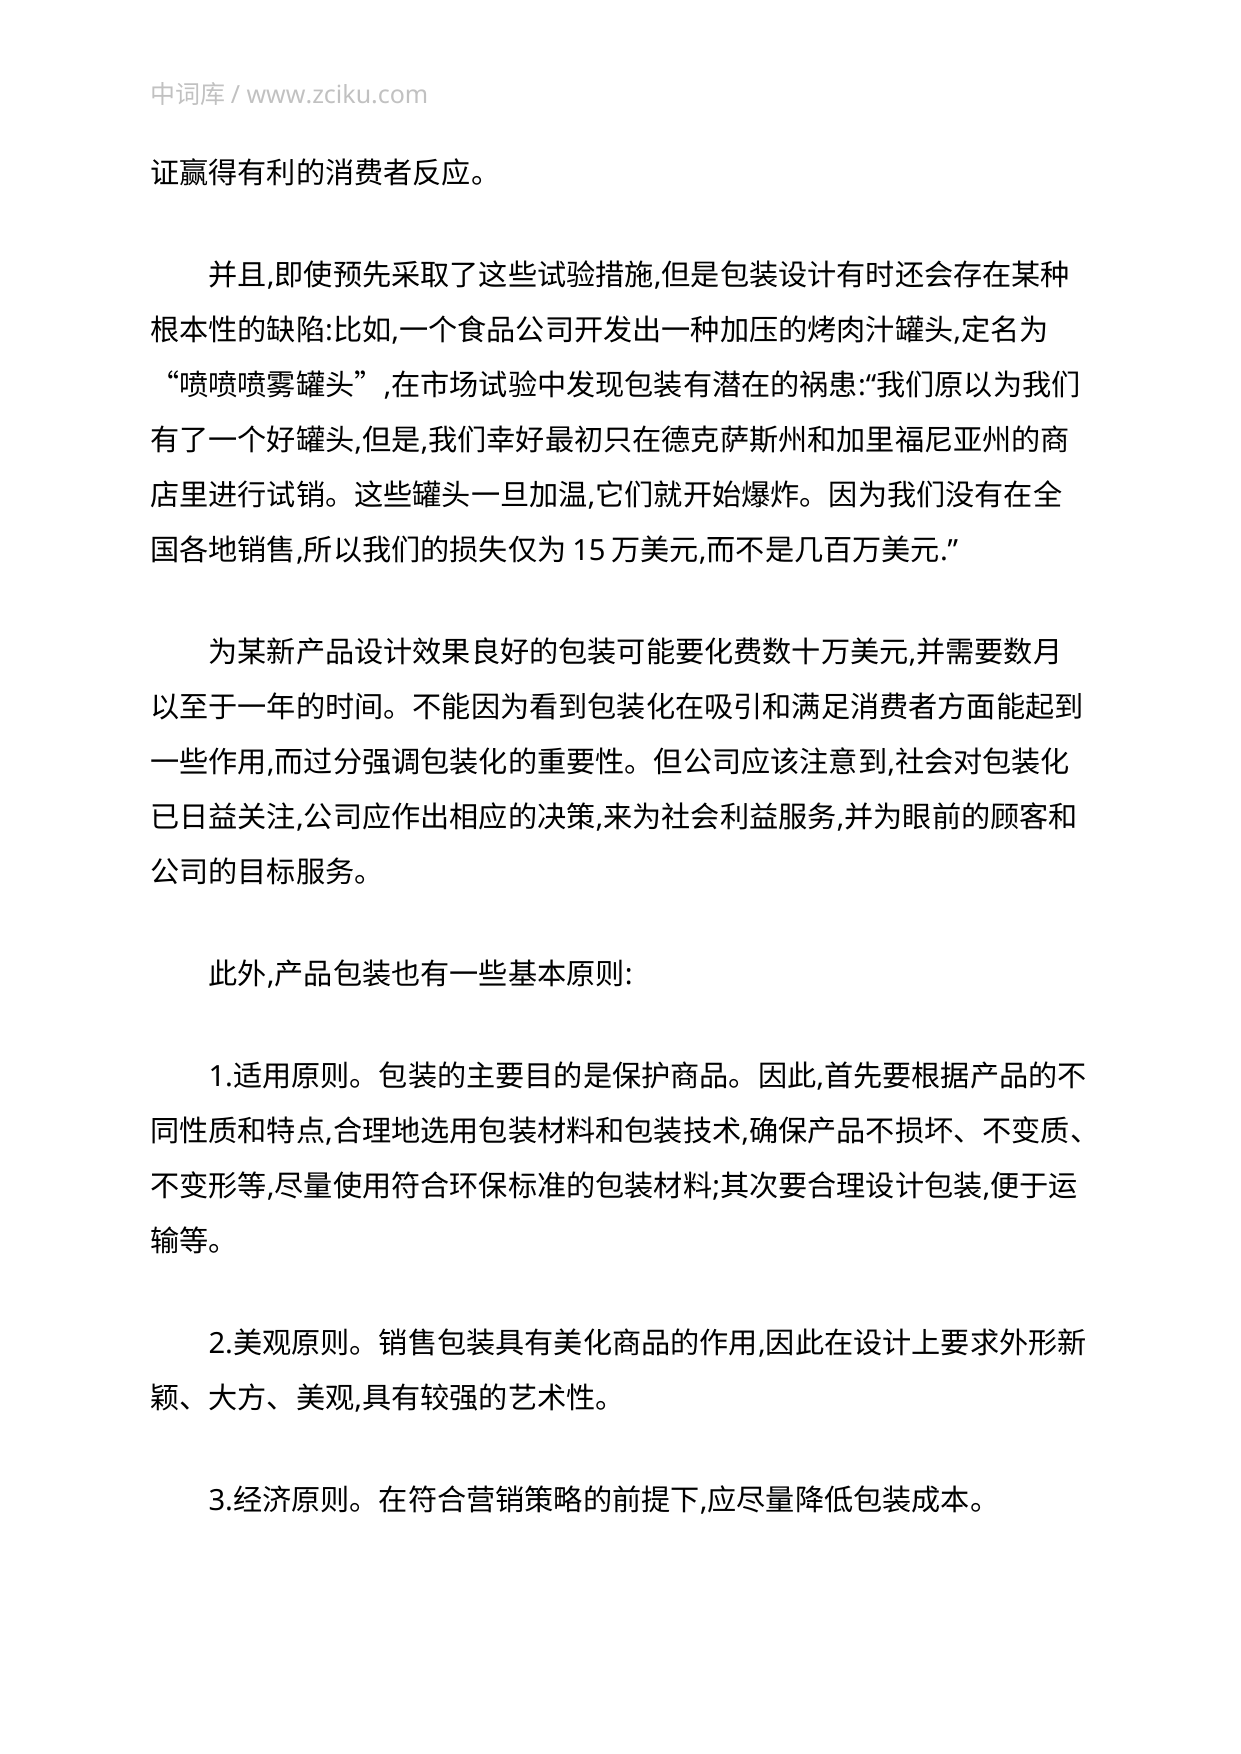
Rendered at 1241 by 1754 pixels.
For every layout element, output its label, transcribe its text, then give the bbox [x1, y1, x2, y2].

text 3.经济原则。在符合营销策略的前提下,应尽量降低包装成本。 [150, 1476, 1090, 1518]
text 此外,产品包装也有一些基本原则: [150, 950, 1090, 993]
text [150, 150, 1090, 192]
text 为某新产品设计效果良好的包装可能要化费数十万美元,并需要数月以至于一年的时间。不能因为看到包装化在吸引和满足消费者方面能起到一些作用,而过分强调包装化的重要性。但公司应该注意到,社会对包装化已日益关注,公司应作出相应的决策,来为社会利益服务,并为眼前的顾客和公司的目标服务。 [150, 629, 1090, 891]
text 并且,即使预先采取了这些试验措施,但是包装设计有时还会存在某种根本性的缺陷:比如,一个食品公司开发出一种加压的烤肉汁罐头,定名为“喷喷喷雾罐头”,在市场试验中发现包装有潜在的祸患:“我们原以为我们有了一个好罐头,但是,我们幸好最初只在德克萨斯州和加里福尼亚州的商店里进行试销。这些罐头一旦加温,它们就开始爆炸。因为我们没有在全国各地销售,所以我们的损失仅为15万美元,而不是几百万美元.” [150, 252, 1090, 569]
text 2.美观原则。销售包装具有美化商品的作用,因此在设计上要求外形新颖、大方、美观,具有较强的艺术性。 [150, 1319, 1090, 1417]
text 1.适用原则。包装的主要目的是保护商品。因此,首先要根据产品的不同性质和特点,合理地选用包装材料和包装技术,确保产品不损坏、不变质、不变形等,尽量使用符合环保标准的包装材料;其次要合理设计包装,便于运输等。 [150, 1052, 1090, 1260]
